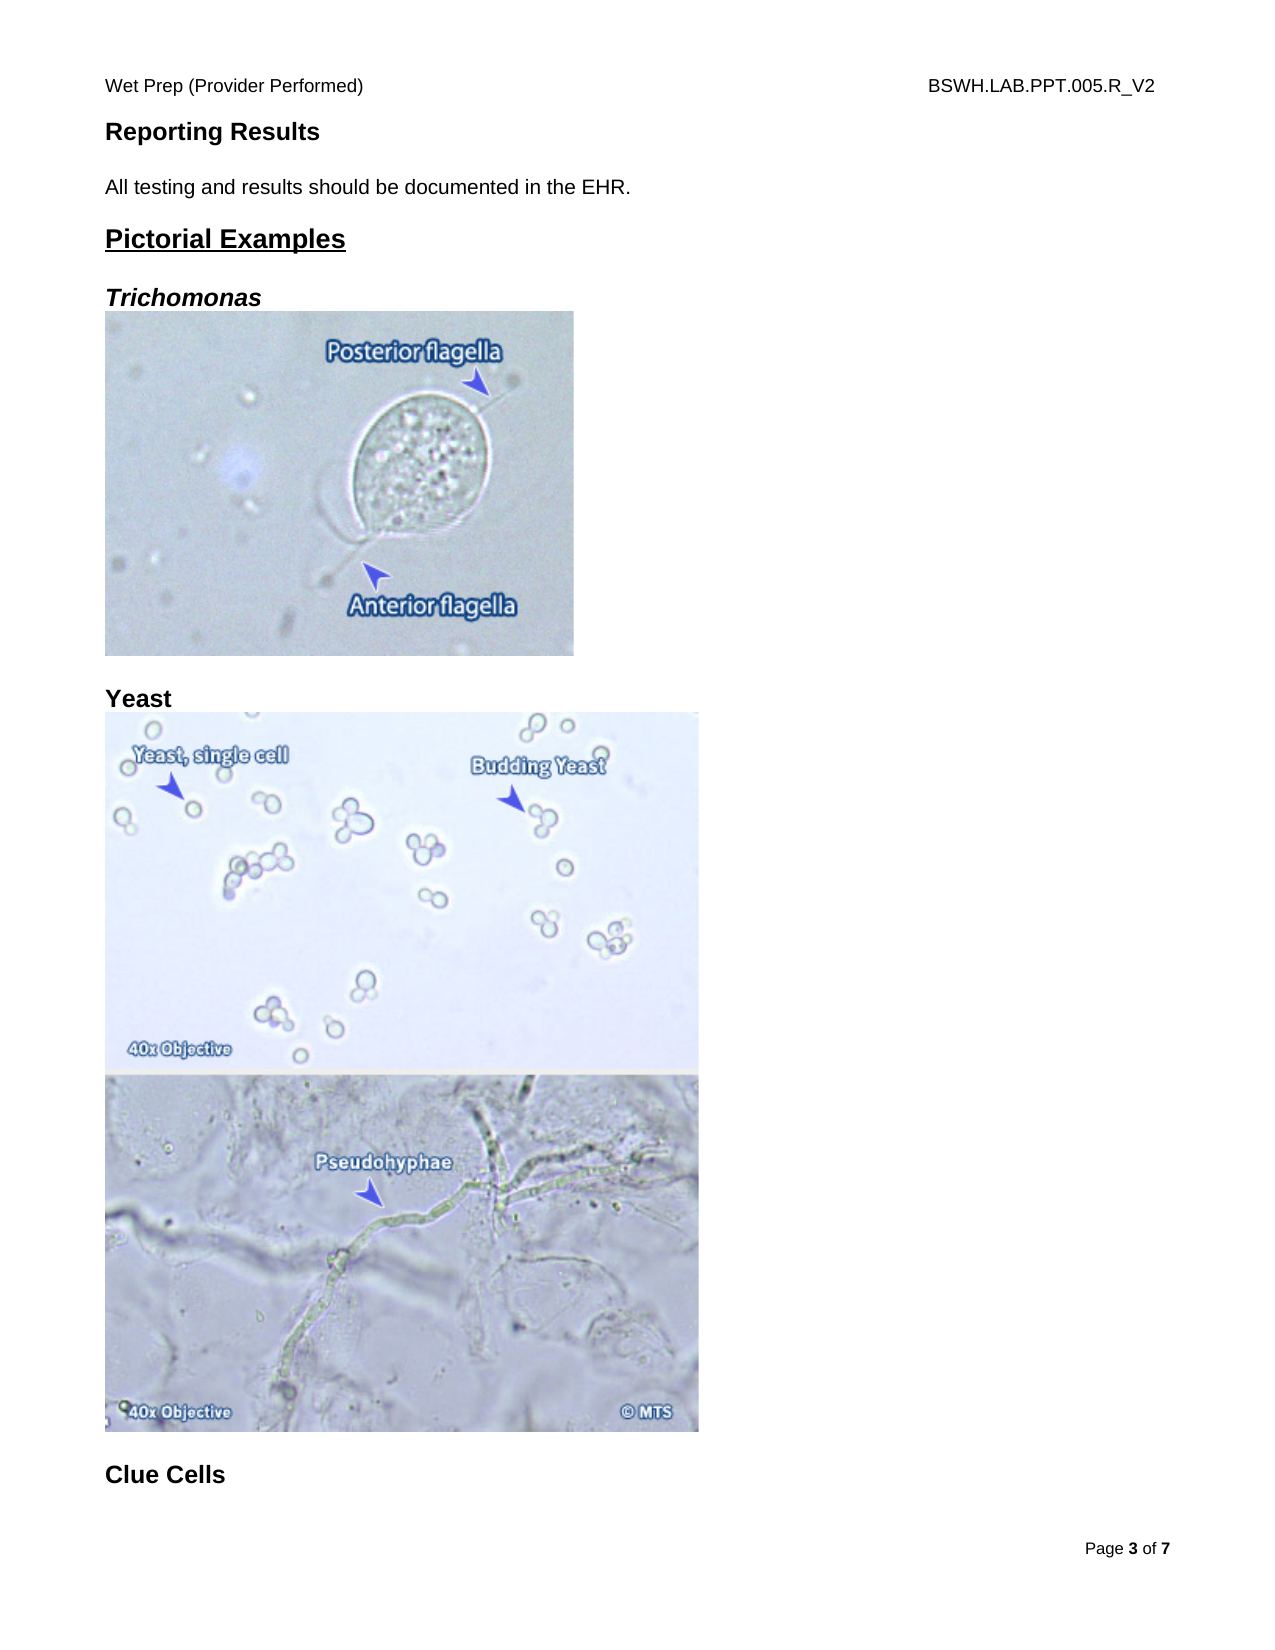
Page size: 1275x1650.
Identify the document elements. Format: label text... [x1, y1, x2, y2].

picture [105, 311, 574, 656]
text Clue Cells [105, 1460, 1170, 1489]
text Yeast [105, 684, 1170, 713]
text Trichomonas [105, 283, 1170, 312]
text Pictorial Examples [105, 223, 1170, 254]
text Reporting Results [105, 117, 1170, 146]
picture [105, 712, 699, 1432]
text All testing and results should be documented in the EHR. [105, 175, 1170, 199]
